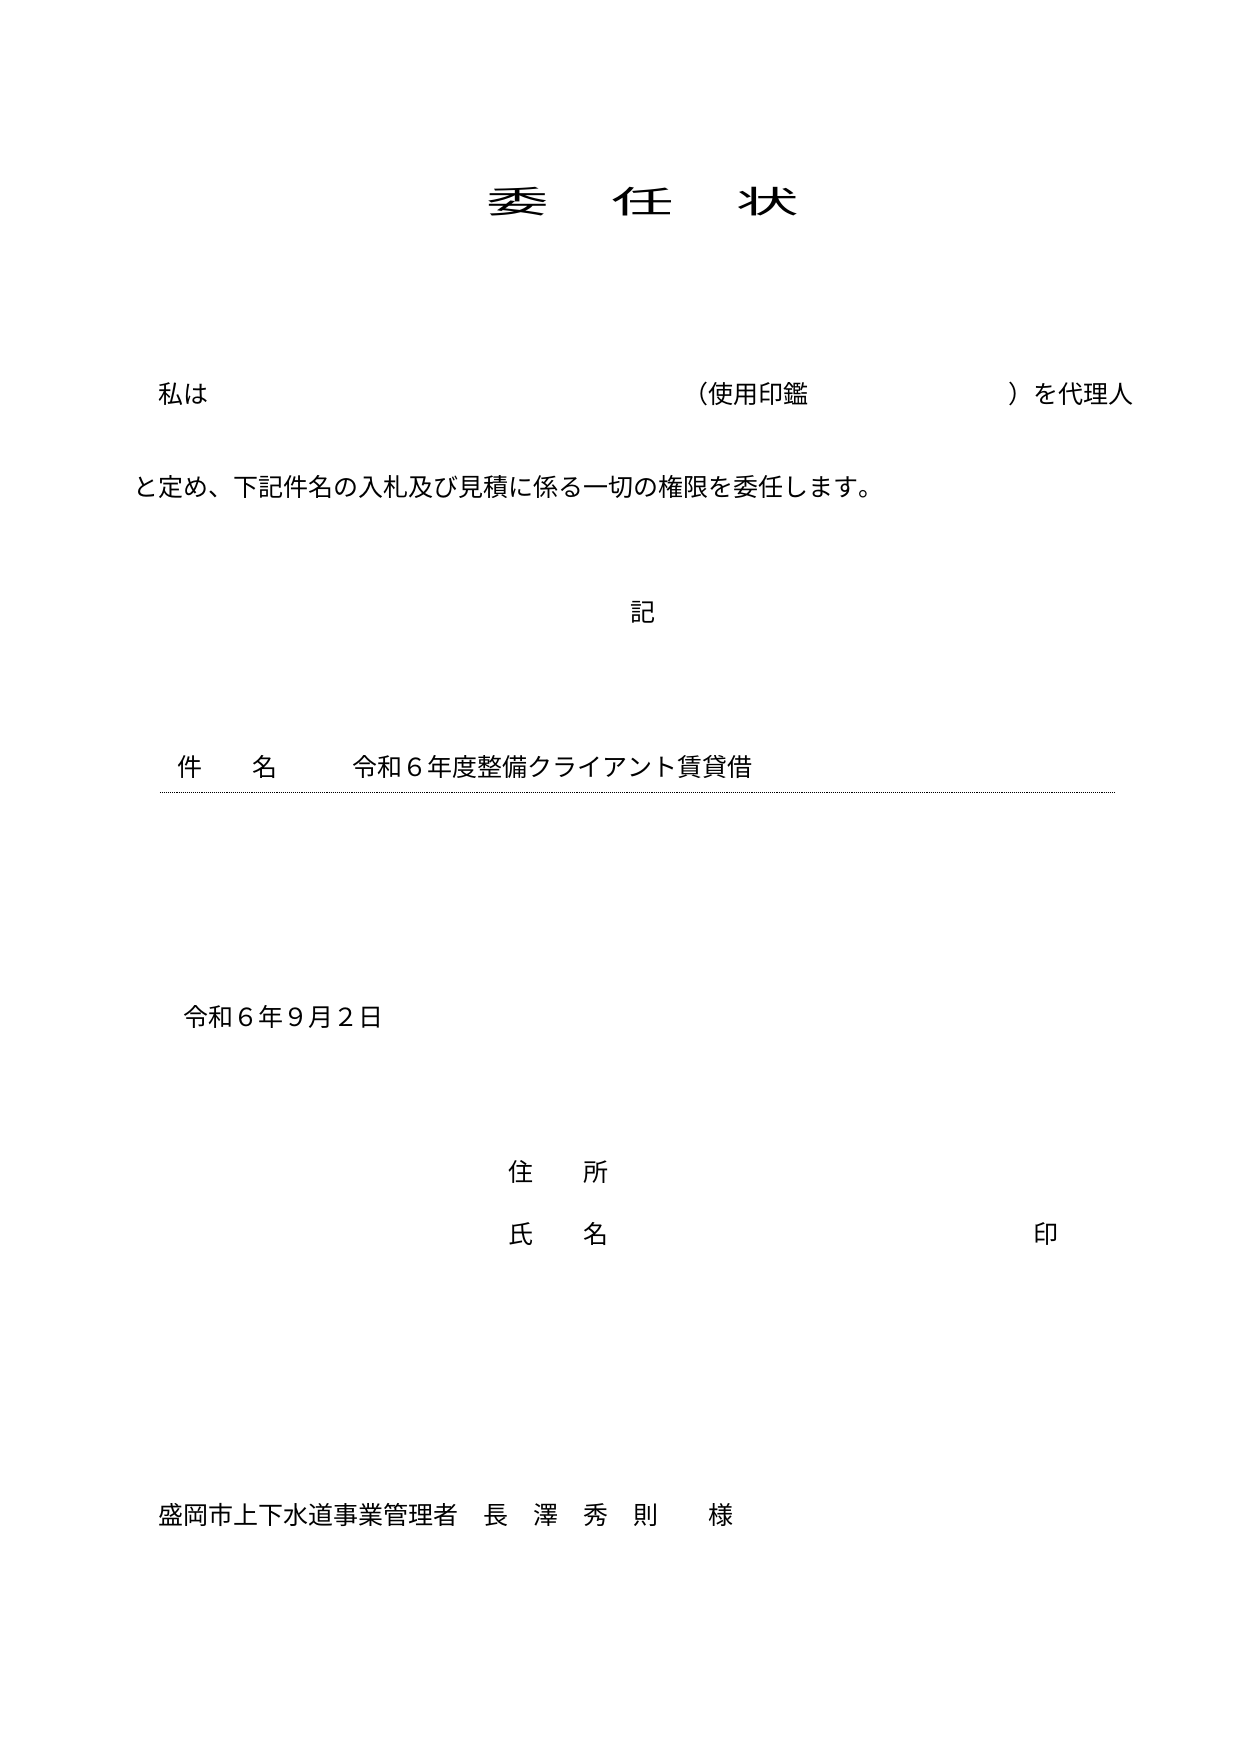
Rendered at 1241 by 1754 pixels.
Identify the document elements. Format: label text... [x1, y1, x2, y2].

text 盛岡市上下水道事業管理者 長 澤 秀 則 様 [133, 1499, 1152, 1531]
text 氏 名 印 [508, 1219, 1152, 1250]
text と定め、下記件名の入札及び見積に係る一切の権限を委任します。 [133, 472, 1152, 503]
text 委 任 状 [133, 177, 1152, 222]
text 記 [133, 596, 1152, 627]
text 令和６年９月２日 [133, 1001, 1152, 1032]
text 私は （使用印鑑 ）を代理人 [133, 378, 1152, 409]
text 住 所 [508, 1157, 1152, 1188]
text 件 名 令和６年度整備クライアント賃貸借 [177, 752, 1152, 783]
